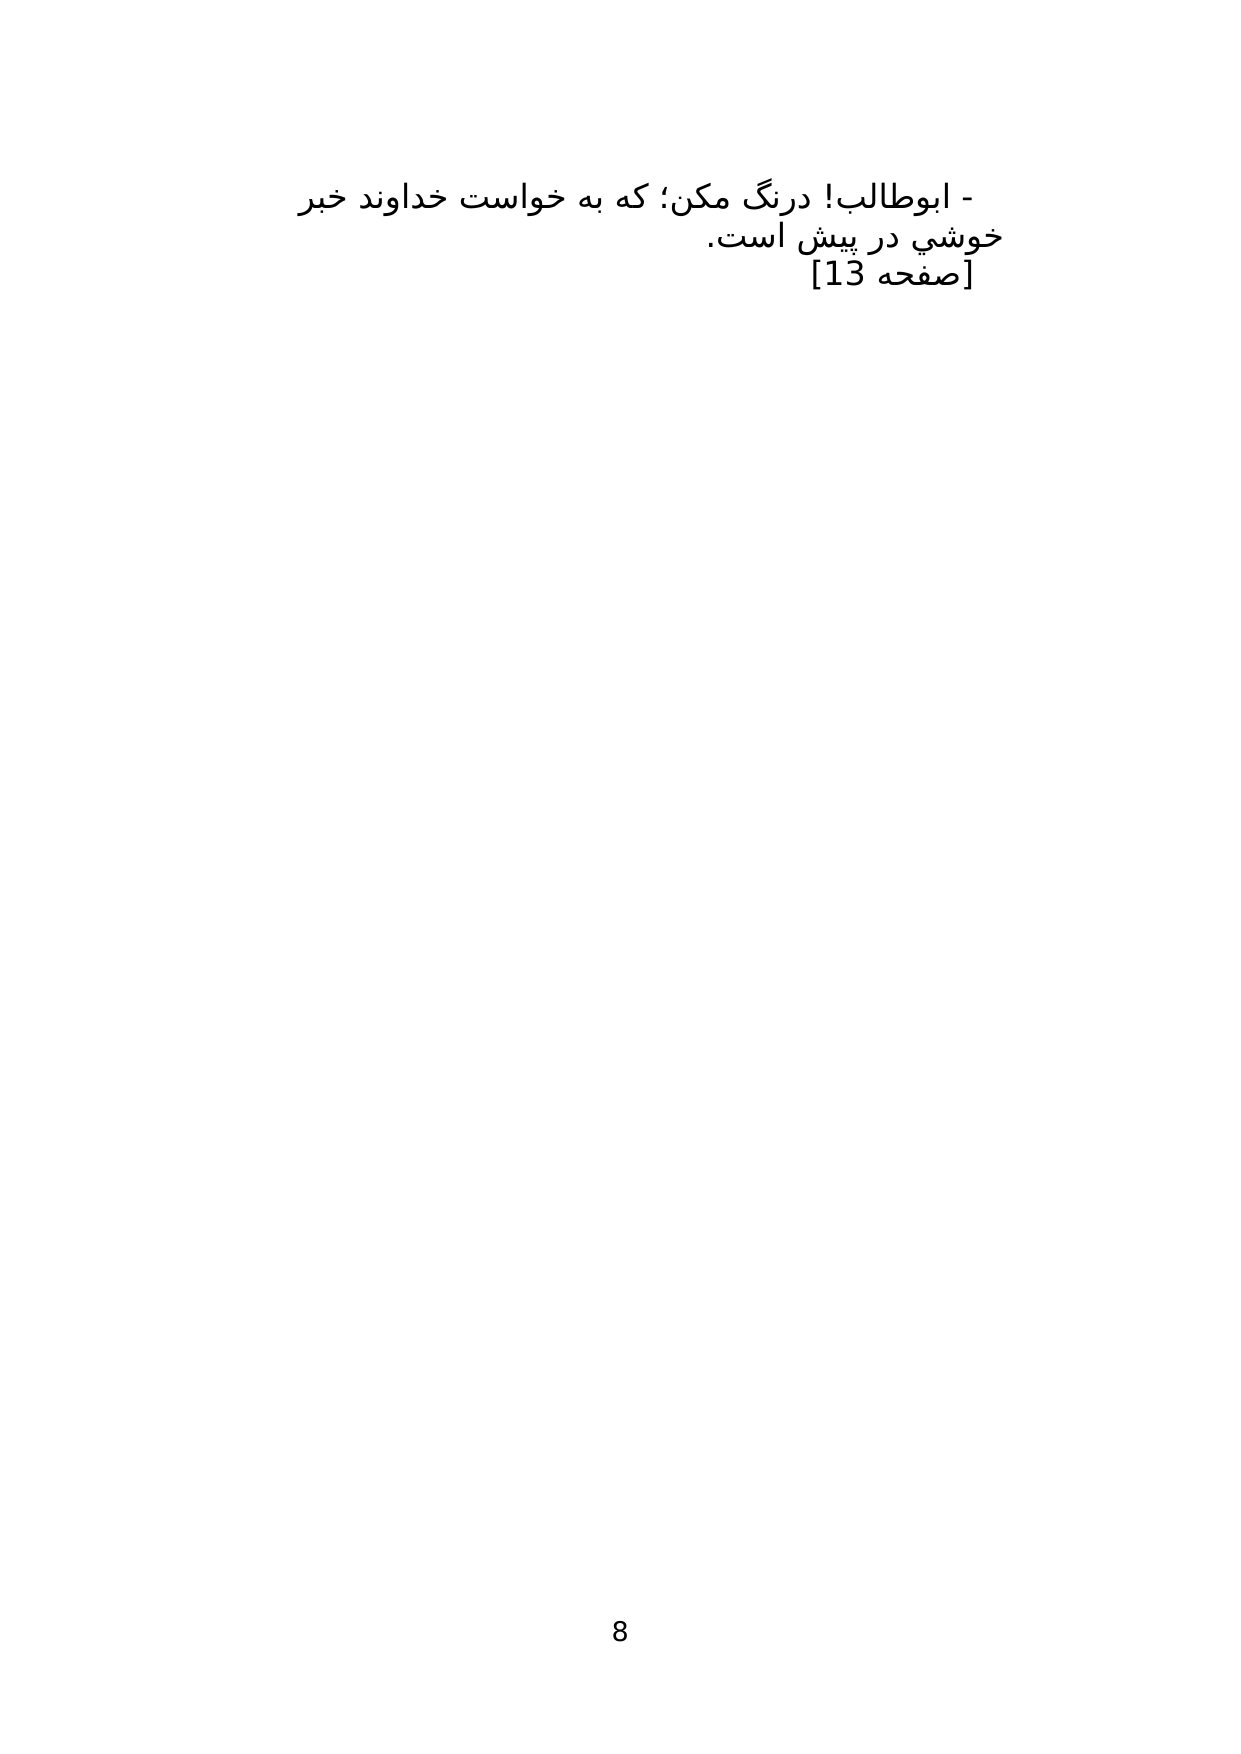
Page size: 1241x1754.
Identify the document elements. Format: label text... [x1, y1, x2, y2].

text - ابوطالب! درنگ مكن؛ كه به خواست خداوند خبر خوشي در پيش است. [236, 177, 1004, 255]
text [صفحه 13] [236, 255, 1004, 294]
